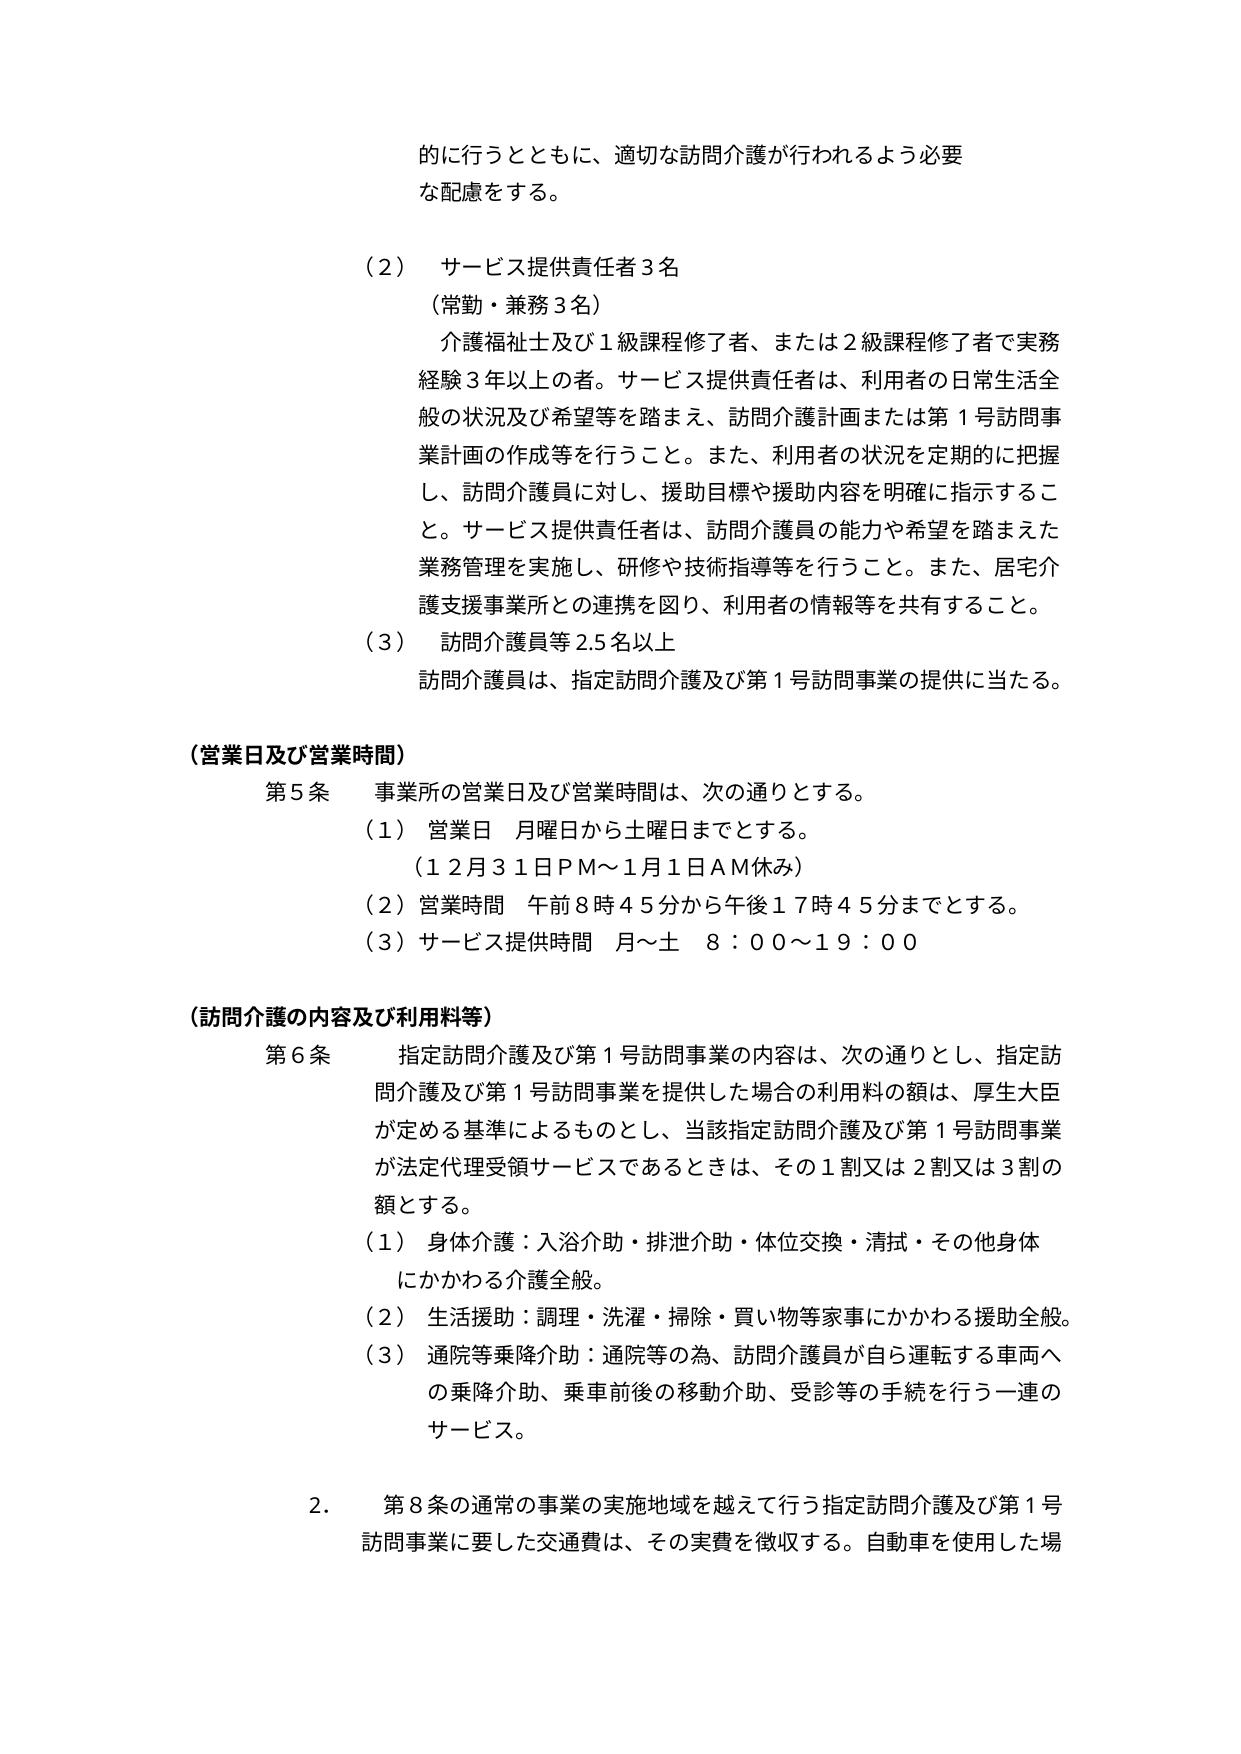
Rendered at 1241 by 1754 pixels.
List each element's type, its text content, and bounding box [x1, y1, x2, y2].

text 介護福祉士及び１級課程修了者、または２級課程修了者で実務経験３年以上の者。サービス提供責任者は、利用者の日常生活全般の状況及び希望等を踏まえ、訪問介護計画または第1号訪問事業計画の作成等を行うこと。また、利用者の状況を定期的に把握し、訪問介護員に対し、援助目標や援助内容を明確に指示すること。サービス提供責任者は、訪問介護員の能力や希望を踏まえた業務管理を実施し、研修や技術指導等を行うこと。また、居宅介護支援事業所との連携を図り、利用者の情報等を共有すること。 [177, 322, 1063, 622]
list 身体介護：入浴介助・排泄介助・体位交換・清拭・その他身体 [352, 1222, 1063, 1260]
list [308, 1485, 1063, 1560]
text （訪問介護の内容及び利用料等） [177, 997, 1063, 1035]
text （常勤・兼務3名） [177, 285, 1063, 322]
text （２） サービス提供責任者3名 [177, 247, 1063, 285]
list 生活援助：調理・洗濯・掃除・買い物等家事にかかわる援助全般。 [352, 1297, 1063, 1335]
list 通院等乗降介助：通院等の為、訪問介護員が自ら運転する車両への乗降介助、乗車前後の移動介助、受診等の手続を行う一連のサービス。 [352, 1335, 1063, 1447]
text 第５条 事業所の営業日及び営業時間は、次の通りとする。 [177, 772, 1063, 810]
text 訪問介護員は、指定訪問介護及び第1号訪問事業の提供に当たる。 [177, 660, 1063, 697]
list 営業日 月曜日から土曜日までとする。 [352, 810, 1063, 847]
text （２）営業時間 午前８時４５分から午後１７時４５分までとする。 [352, 885, 1063, 922]
text （１２月３１日ＰＭ～１月１日ＡＭ休み） [352, 847, 1063, 885]
text （３） 訪問介護員等2.5名以上 [352, 622, 1063, 660]
text 的に行うとともに、適切な訪問介護が行われるよう必要 [352, 135, 1063, 172]
text （３）サービス提供時間 月～土 ８：００～１９：００ [352, 922, 1063, 960]
text にかかわる介護全般。 [396, 1260, 1063, 1297]
text （営業日及び営業時間） [177, 735, 1063, 772]
text 第６条 指定訪問介護及び第1号訪問事業の内容は、次の通りとし、指定訪問介護及び第1号訪問事業を提供した場合の利用料の額は、厚生大臣が定める基準によるものとし、当該指定訪問介護及び第1号訪問事業が法定代理受領サービスであるときは、その１割又は2割又は3割の額とする。 [265, 1035, 1063, 1222]
text な配慮をする。 [352, 172, 1063, 210]
